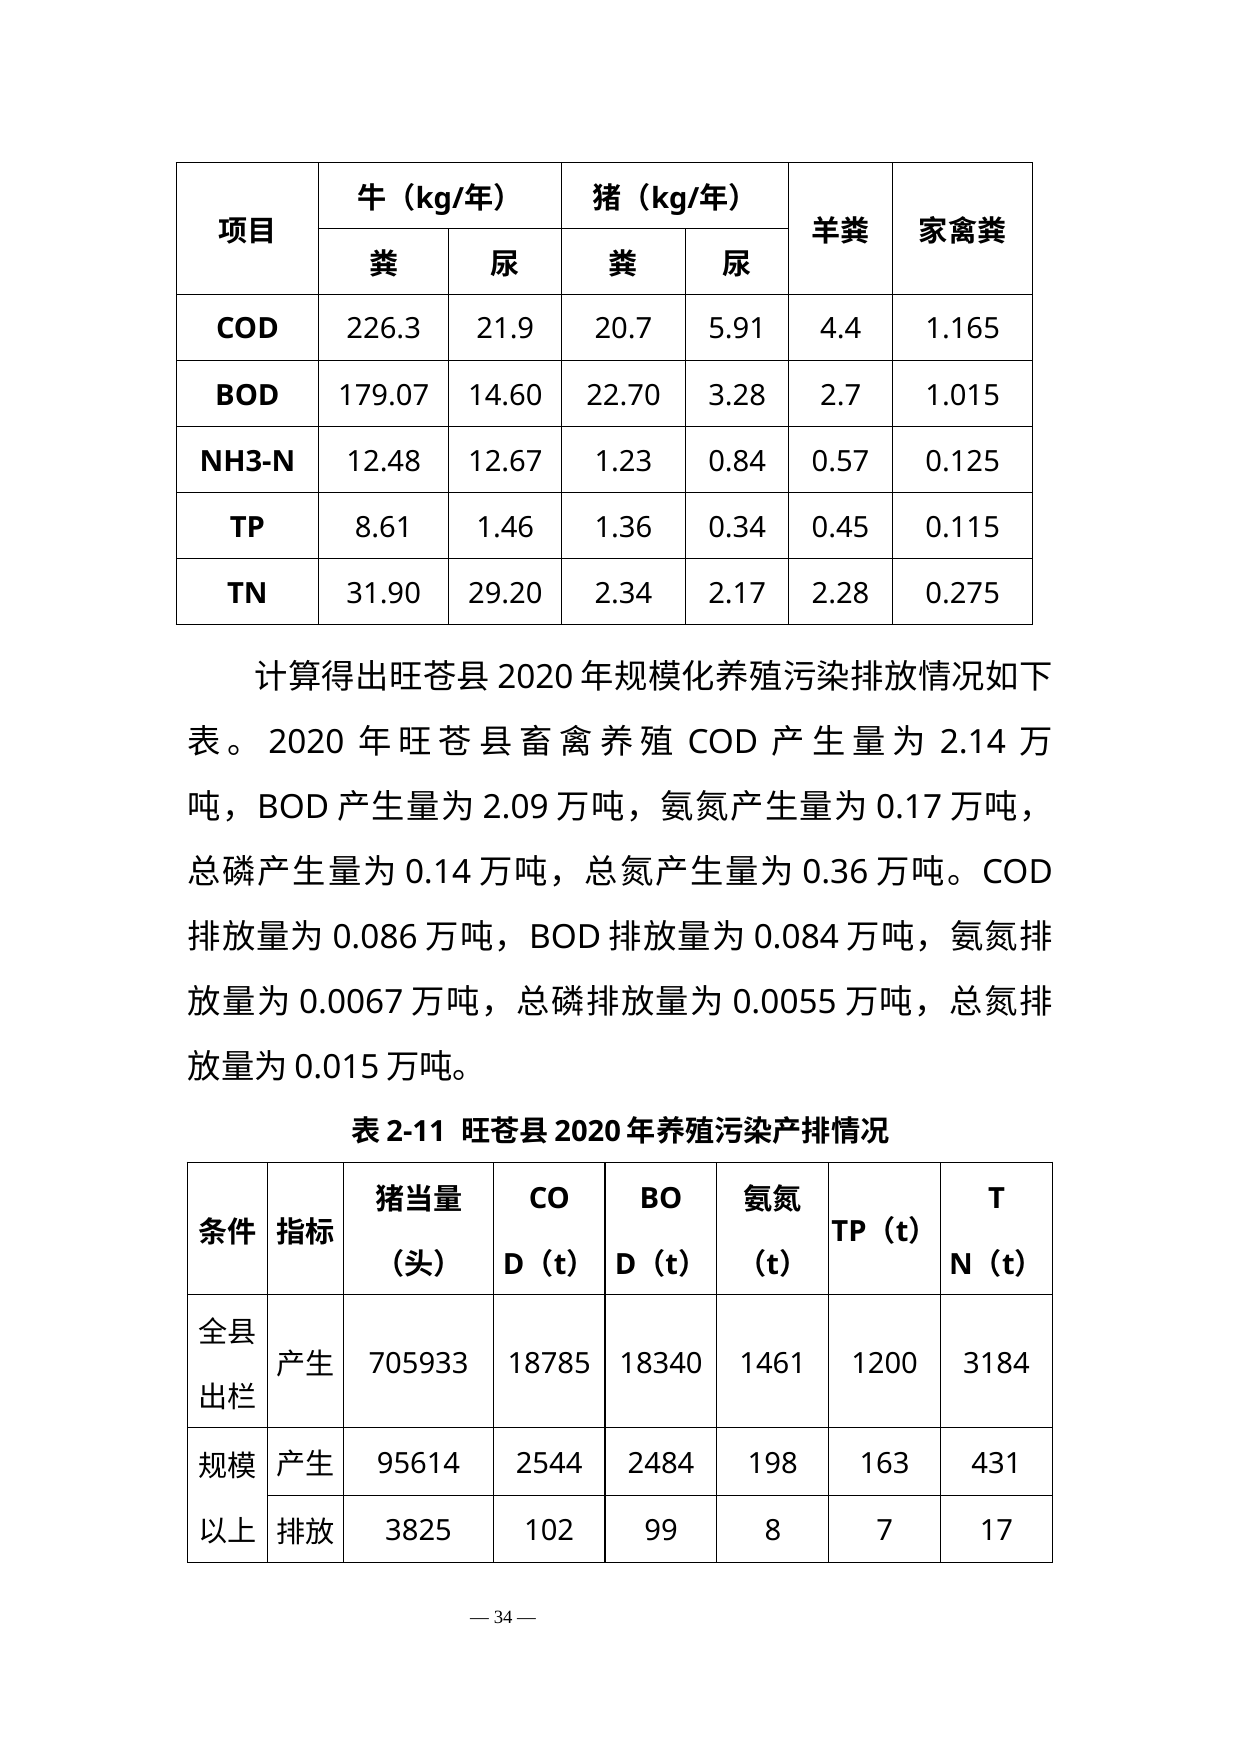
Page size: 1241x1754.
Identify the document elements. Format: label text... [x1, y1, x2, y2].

table_cell 2544 [494, 1428, 604, 1494]
table_cell 99 [606, 1496, 716, 1562]
table_cell 21.9 [449, 295, 561, 360]
table_header 项目 [177, 163, 318, 294]
table_header COD（t） [494, 1163, 604, 1294]
table_header TP（t） [829, 1163, 940, 1294]
table_cell 0.57 [789, 427, 892, 492]
table_cell 431 [941, 1428, 1052, 1494]
table_header BOD（t） [606, 1163, 716, 1294]
table_cell 1.46 [449, 493, 561, 558]
table_cell 20.7 [562, 295, 685, 360]
table_cell NH3-N [177, 427, 318, 492]
table_cell 705933 [344, 1295, 493, 1427]
table_cell 0.34 [686, 493, 788, 558]
table_cell 2.34 [562, 559, 685, 624]
table_cell 1.23 [562, 427, 685, 492]
table_cell 粪 [319, 229, 448, 294]
table_cell 1.36 [562, 493, 685, 558]
table_cell 规模以上 [188, 1428, 267, 1562]
table_cell 3184 [941, 1295, 1052, 1427]
text 表2-11 旺苍县2020年养殖污染产排情况 [187, 1097, 1053, 1162]
table_cell TN [177, 559, 318, 624]
table_cell 17 [941, 1496, 1052, 1562]
table_cell 2.28 [789, 559, 892, 624]
table_cell TP [177, 493, 318, 558]
table_cell 22.70 [562, 361, 685, 426]
table_cell 1461 [717, 1295, 828, 1427]
table_cell 102 [494, 1496, 604, 1562]
table_cell 95614 [344, 1428, 493, 1494]
table_cell 3.28 [686, 361, 788, 426]
table_header 氨氮（t） [717, 1163, 828, 1294]
table_cell 8 [717, 1496, 828, 1562]
table_cell 0.45 [789, 493, 892, 558]
table_cell 2.7 [789, 361, 892, 426]
table_cell 0.84 [686, 427, 788, 492]
table_cell 12.67 [449, 427, 561, 492]
table_cell 2484 [606, 1428, 716, 1494]
table_cell BOD [177, 361, 318, 426]
table_cell 198 [717, 1428, 828, 1494]
table_cell 排放 [268, 1496, 343, 1562]
table_header 条件 [188, 1163, 267, 1294]
table_cell 7 [829, 1496, 940, 1562]
table_header 家禽粪 [893, 163, 1032, 294]
table_cell 4.4 [789, 295, 892, 360]
table_cell 8.61 [319, 493, 448, 558]
table_cell 1.165 [893, 295, 1032, 360]
table_header 猪（kg/年） [562, 163, 788, 228]
table_cell 尿 [686, 229, 788, 294]
table_cell 14.60 [449, 361, 561, 426]
table_cell 0.125 [893, 427, 1032, 492]
table_cell 2.17 [686, 559, 788, 624]
table_cell 31.90 [319, 559, 448, 624]
table_header TN（t） [941, 1163, 1052, 1294]
table_cell 12.48 [319, 427, 448, 492]
table_cell 产生 [268, 1295, 343, 1427]
table_cell 18785 [494, 1295, 604, 1427]
table_cell 226.3 [319, 295, 448, 360]
table_cell 1200 [829, 1295, 940, 1427]
table_cell 3825 [344, 1496, 493, 1562]
table_header 猪当量（头） [344, 1163, 493, 1294]
table_cell 5.91 [686, 295, 788, 360]
table_cell 179.07 [319, 361, 448, 426]
table_cell 1.015 [893, 361, 1032, 426]
table_cell 全县出栏 [188, 1295, 267, 1427]
table_cell 29.20 [449, 559, 561, 624]
table_cell 0.275 [893, 559, 1032, 624]
table_header 牛（kg/年） [319, 163, 561, 228]
table_cell COD [177, 295, 318, 360]
table_cell 0.115 [893, 493, 1032, 558]
text 计算得出旺苍县2020年规模化养殖污染排放情况如下表。2020年旺苍县畜禽养殖COD产生量为2.14万吨，BOD产生量为2.09万吨，氨氮产生量为0.17万吨，总磷产生量为0.14万吨，总氮产生量为0.36万吨。COD排放量为0.086万吨，BOD排放量为0.084万吨，氨氮排放量为0.0067万吨，总磷排放量为0.0055万吨，总氮排放量为0.015万吨。 [187, 642, 1053, 1097]
table_cell 18340 [606, 1295, 716, 1427]
table_cell 粪 [562, 229, 685, 294]
table_cell 产生 [268, 1428, 343, 1494]
table_cell 尿 [449, 229, 561, 294]
table_header 羊粪 [789, 163, 892, 294]
table_cell 163 [829, 1428, 940, 1494]
table_header 指标 [268, 1163, 343, 1294]
